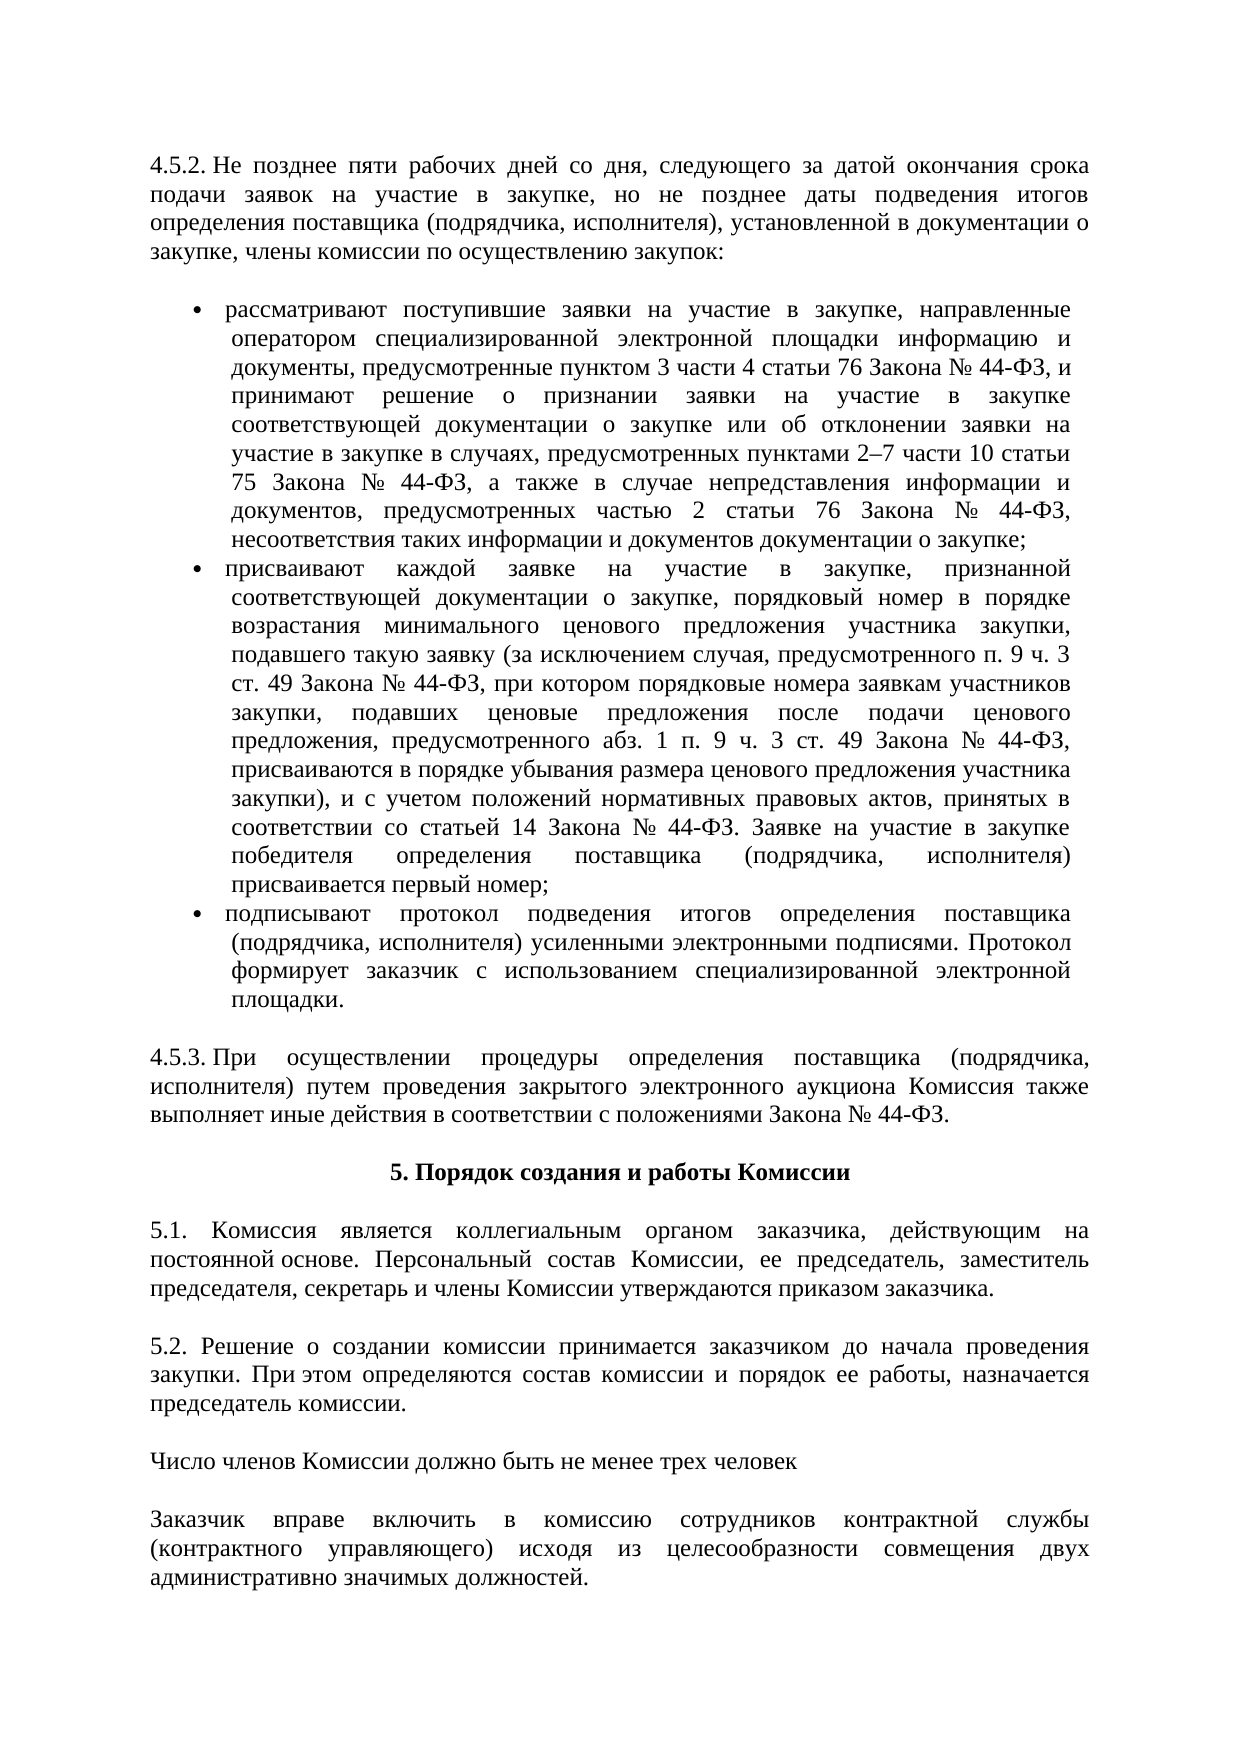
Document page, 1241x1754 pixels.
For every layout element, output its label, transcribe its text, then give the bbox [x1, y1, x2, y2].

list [194, 150, 1071, 265]
text 5.1. Комиссия является коллегиальным органом заказчика, действующим на постоянной основе. Персональный состав Комиссии, ее председатель, заместитель председателя, секретарь и члены Комиссии утверждаются приказом заказчика. [150, 1504, 1090, 1590]
text 4.5.2. Не позднее пяти рабочих дней со дня, следующего за датой окончания срока подачи заявок на участие в закупке, но не позднее даты подведения итогов определения поставщика (подрядчика, исполнителя), установленной в документации о закупке, члены комиссии по осуществлению закупок: [150, 409, 1090, 524]
list присваивают каждой заявке на участие в закупке, признанной соответствующей документации о закупке, порядковый номер в порядке возрастания минимального ценового предложения участника закупки, подавшего такую заявку (за исключением случая, предусмотренного п. 9 ч. 3 ст. 49 Закона № 44-ФЗ, при котором порядковые номера заявкам участников закупки, подавших ценовые предложения после подачи ценового предложения, предусмотренного абз. 1 п. 9 ч. 3 ст. 49 Закона № 44-ФЗ, присваиваются в порядке убывания размера ценового предложения участника закупки), и с учетом положений нормативных правовых актов, принятых в соответствии со статьей 14 Закона № 44-ФЗ. Заявке на участие в закупке победителя определения поставщика (подрядчика, исполнителя) присваивается первый номер; [194, 812, 1071, 1157]
text 5. Порядок создания и работы Комиссии [150, 1446, 1090, 1475]
list рассматривают поступившие заявки на участие в закупке, направленные оператором специализированной электронной площадки информацию и документы, предусмотренные пунктом 3 части 4 статьи 76 Закона № 44-ФЗ, и принимают решение о признании заявки на участие в закупке соответствующей документации о закупке или об отклонении заявки на участие в закупке в случаях, предусмотренных пунктами 2–7 части 10 статьи 75 Закона № 44-ФЗ, а также в случае непредставления информации и документов, предусмотренных частью 2 статьи 76 Закона № 44-ФЗ, несоответствия таких информации и документов документации о закупке; [194, 554, 1071, 812]
list подписывают протокол рассмотрения запросов о предоставлении документации о закупке. Протокол формирует заказчик с использованием специализированной электронной площадки. [194, 294, 1071, 380]
text 4.5.3. При осуществлении процедуры определения поставщика (подрядчика, исполнителя) путем проведения закрытого электронного аукциона Комиссия также выполняет иные действия в соответствии с положениями Закона № 44-ФЗ. [150, 1331, 1090, 1417]
list подписывают протокол подведения итогов определения поставщика (подрядчика, исполнителя) усиленными электронными подписями. Протокол формирует заказчик с использованием специализированной электронной площадки. [194, 1187, 1071, 1302]
